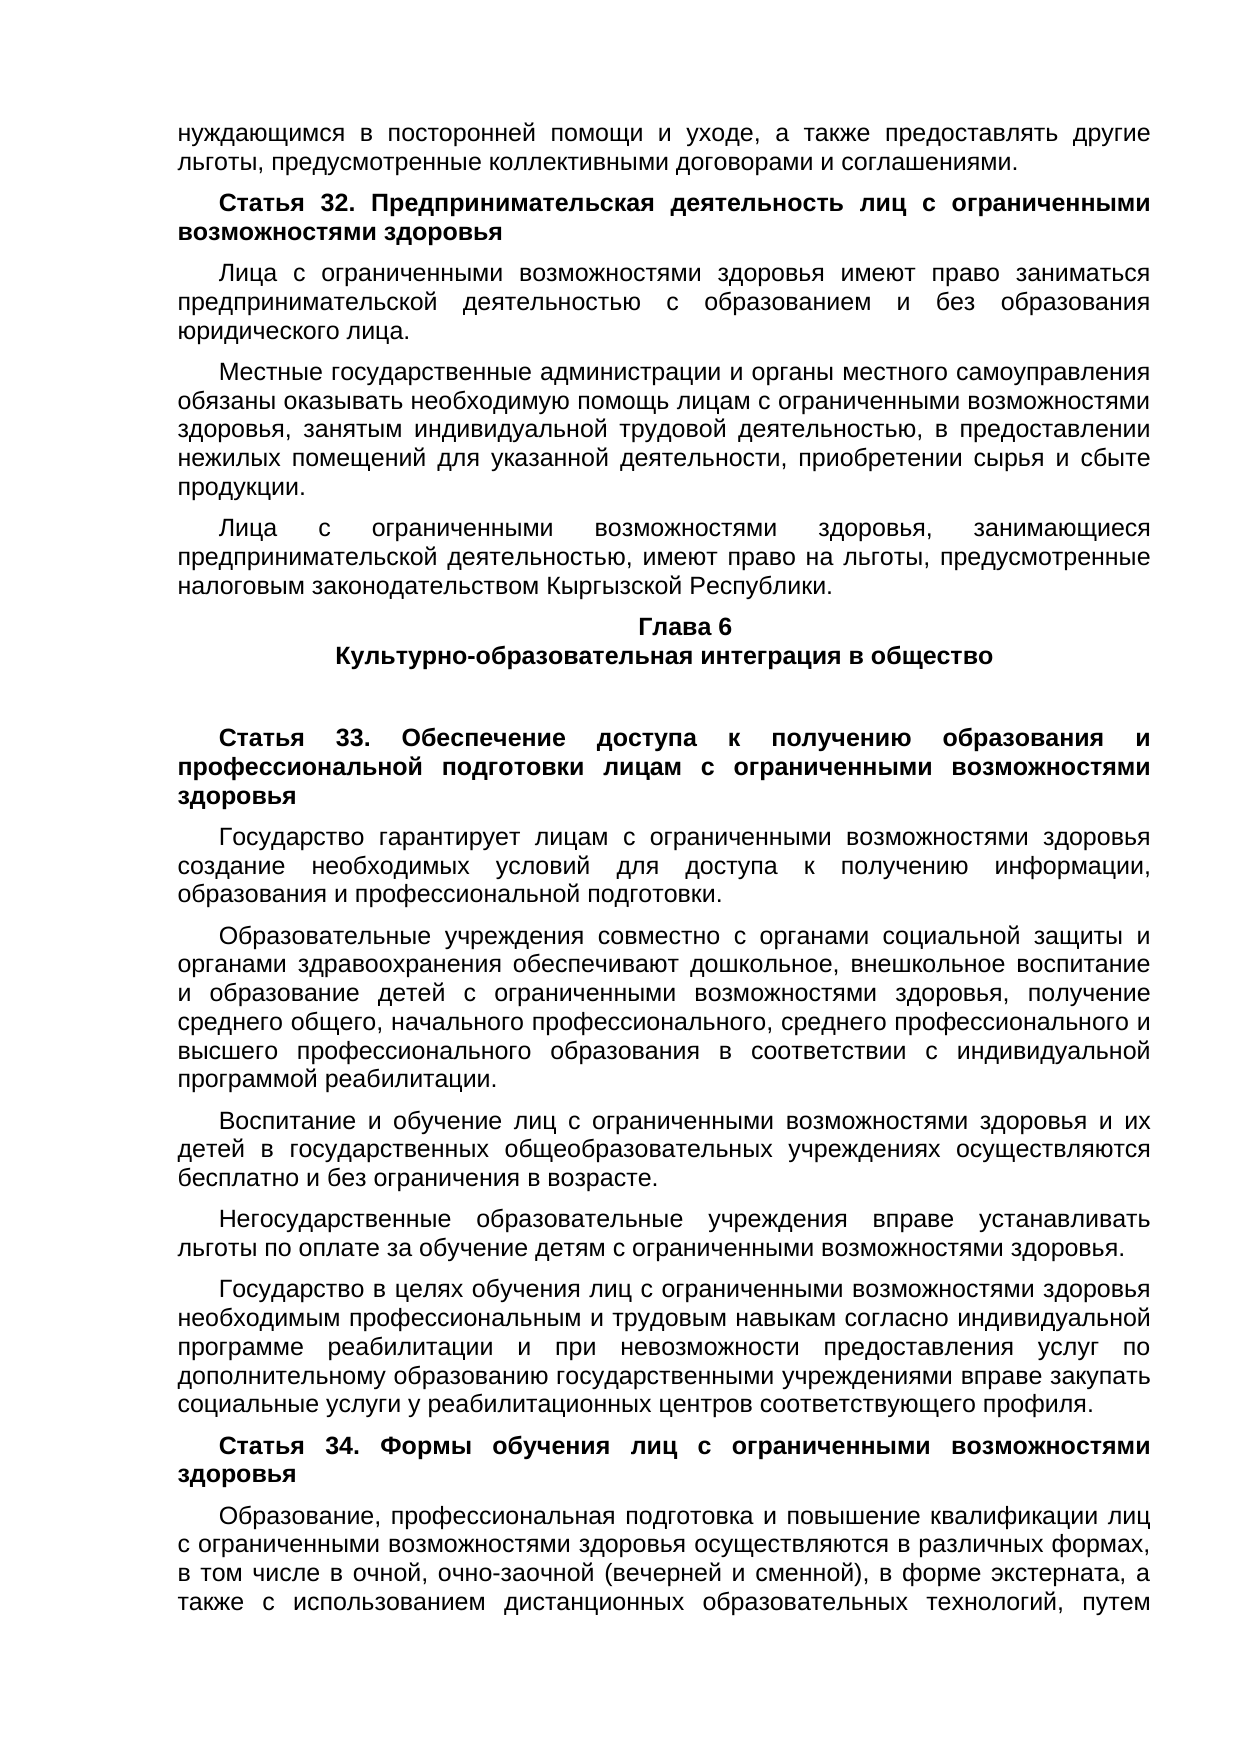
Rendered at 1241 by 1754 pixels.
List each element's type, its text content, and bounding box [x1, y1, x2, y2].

text Местные государственные администрации и органы местного самоуправления обязаны оказывать необходимую помощь лицам с ограниченными возможностями здоровья, занятым индивидуальной трудовой деятельностью, в предоставлении нежилых помещений для указанной деятельности, приобретении сырья и сбыте продукции. [177, 357, 1152, 501]
text Статья 32. Предпринимательская деятельность лиц с ограниченными возможностями здоровья [177, 188, 1152, 246]
text Лица с ограниченными возможностями здоровья имеют право заниматься предпринимательской деятельностью с образованием и без образования юридического лица. [177, 258, 1152, 344]
text Негосударственные образовательные учреждения вправе устанавливать льготы по оплате за обучение детям с ограниченными возможностями здоровья. [177, 1204, 1152, 1262]
text Статья 33. Обеспечение доступа к получению образования и профессиональной подготовки лицам с ограниченными возможностями здоровья [177, 723, 1152, 809]
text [177, 118, 1152, 176]
text Глава 6 Культурно-образовательная интеграция в общество [177, 612, 1152, 669]
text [177, 1501, 1152, 1616]
text Государство гарантирует лицам с ограниченными возможностями здоровья создание необходимых условий для доступа к получению информации, образования и профессиональной подготовки. [177, 822, 1152, 908]
text Государство в целях обучения лиц с ограниченными возможностями здоровья необходимым профессиональным и трудовым навыкам согласно индивидуальной программе реабилитации и при невозможности предоставления услуг по дополнительному образованию государственными учреждениями вправе закупать социальные услуги у реабилитационных центров соответствующего профиля. [177, 1274, 1152, 1418]
text Статья 34. Формы обучения лиц с ограниченными возможностями здоровья [177, 1431, 1152, 1488]
text Лица с ограниченными возможностями здоровья, занимающиеся предпринимательской деятельностью, имеют право на льготы, предусмотренные налоговым законодательством Кыргызской Республики. [177, 513, 1152, 599]
text Образовательные учреждения совместно с органами социальной защиты и органами здравоохранения обеспечивают дошкольное, внешкольное воспитание и образование детей с ограниченными возможностями здоровья, получение среднего общего, начального профессионального, среднего профессионального и высшего профессионального образования в соответствии с индивидуальной программой реабилитации. [177, 921, 1152, 1093]
text Воспитание и обучение лиц с ограниченными возможностями здоровья и их детей в государственных общеобразовательных учреждениях осуществляются бесплатно и без ограничения в возрасте. [177, 1106, 1152, 1192]
